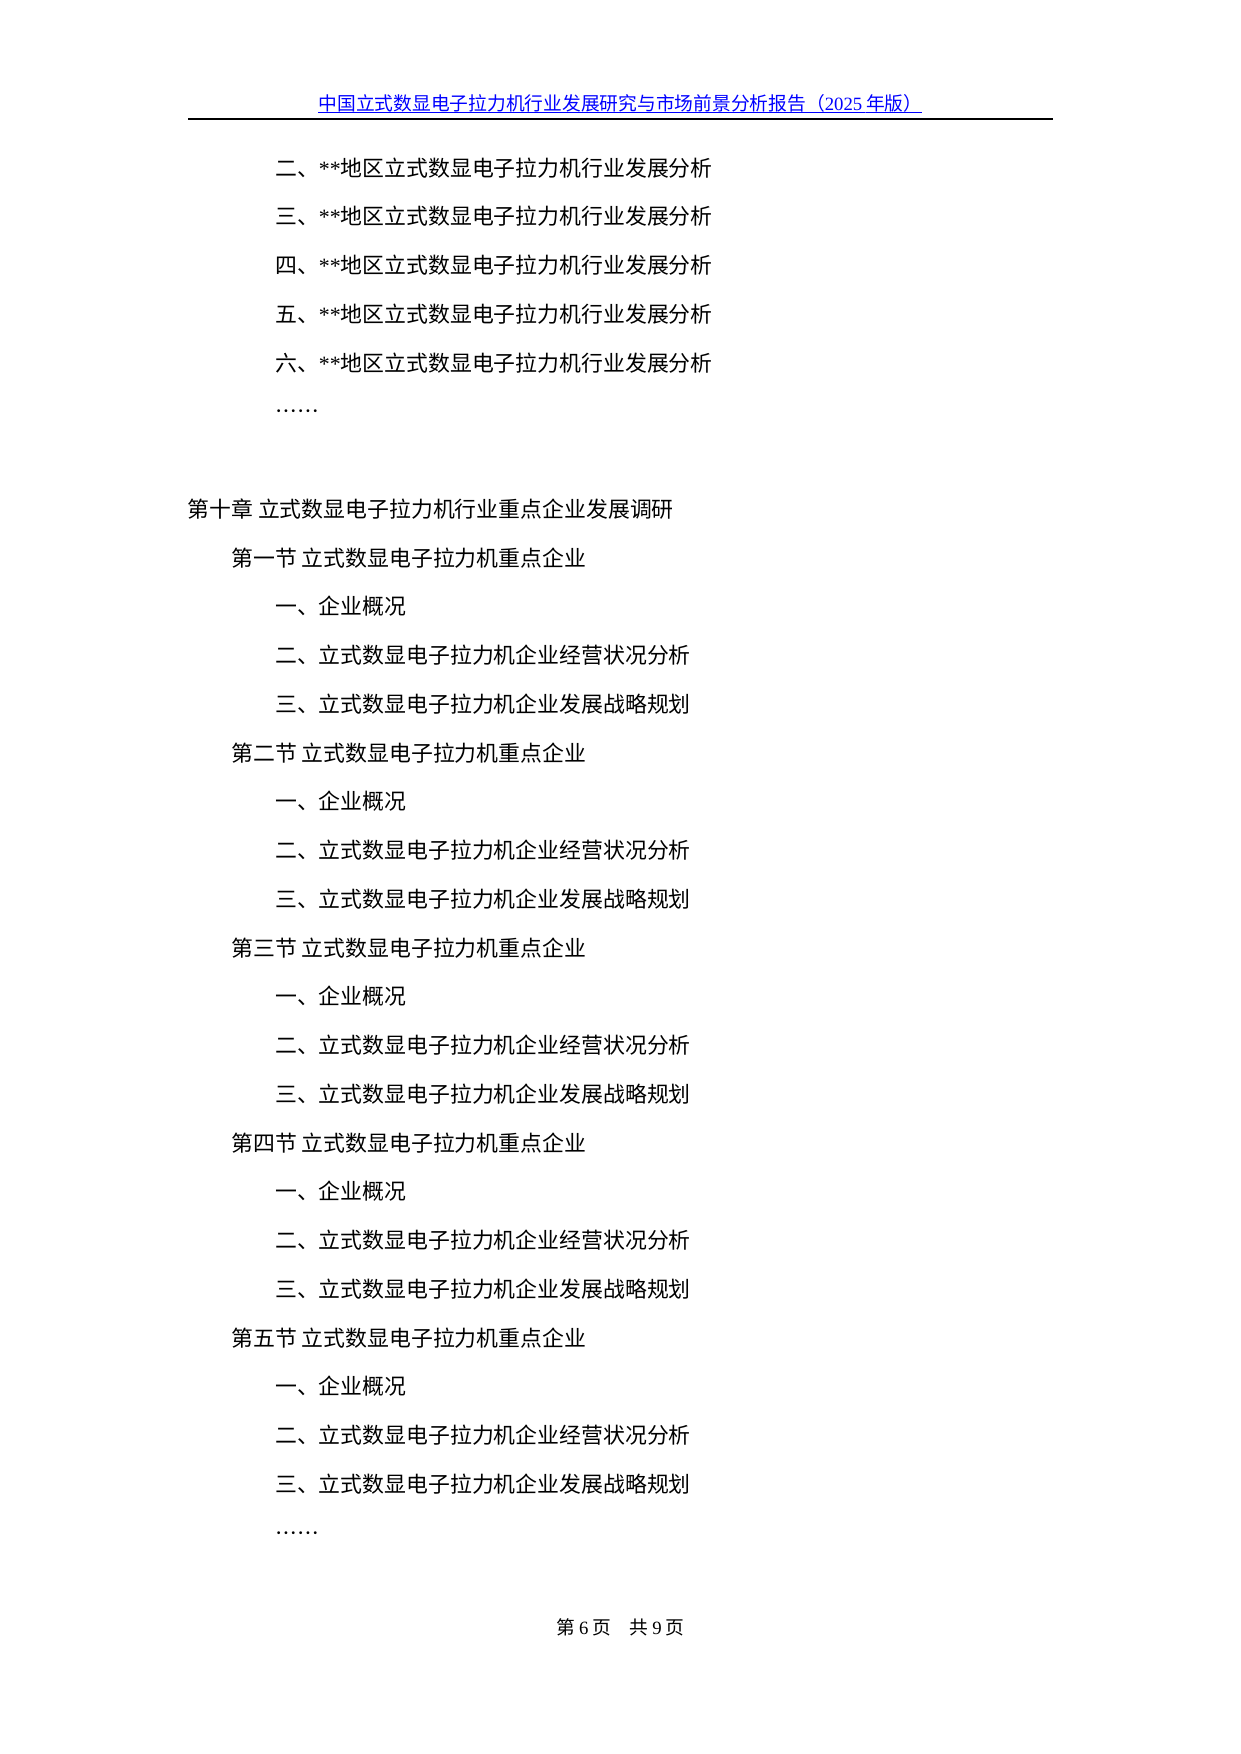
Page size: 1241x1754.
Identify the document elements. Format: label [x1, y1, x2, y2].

text [187, 150, 1053, 1548]
